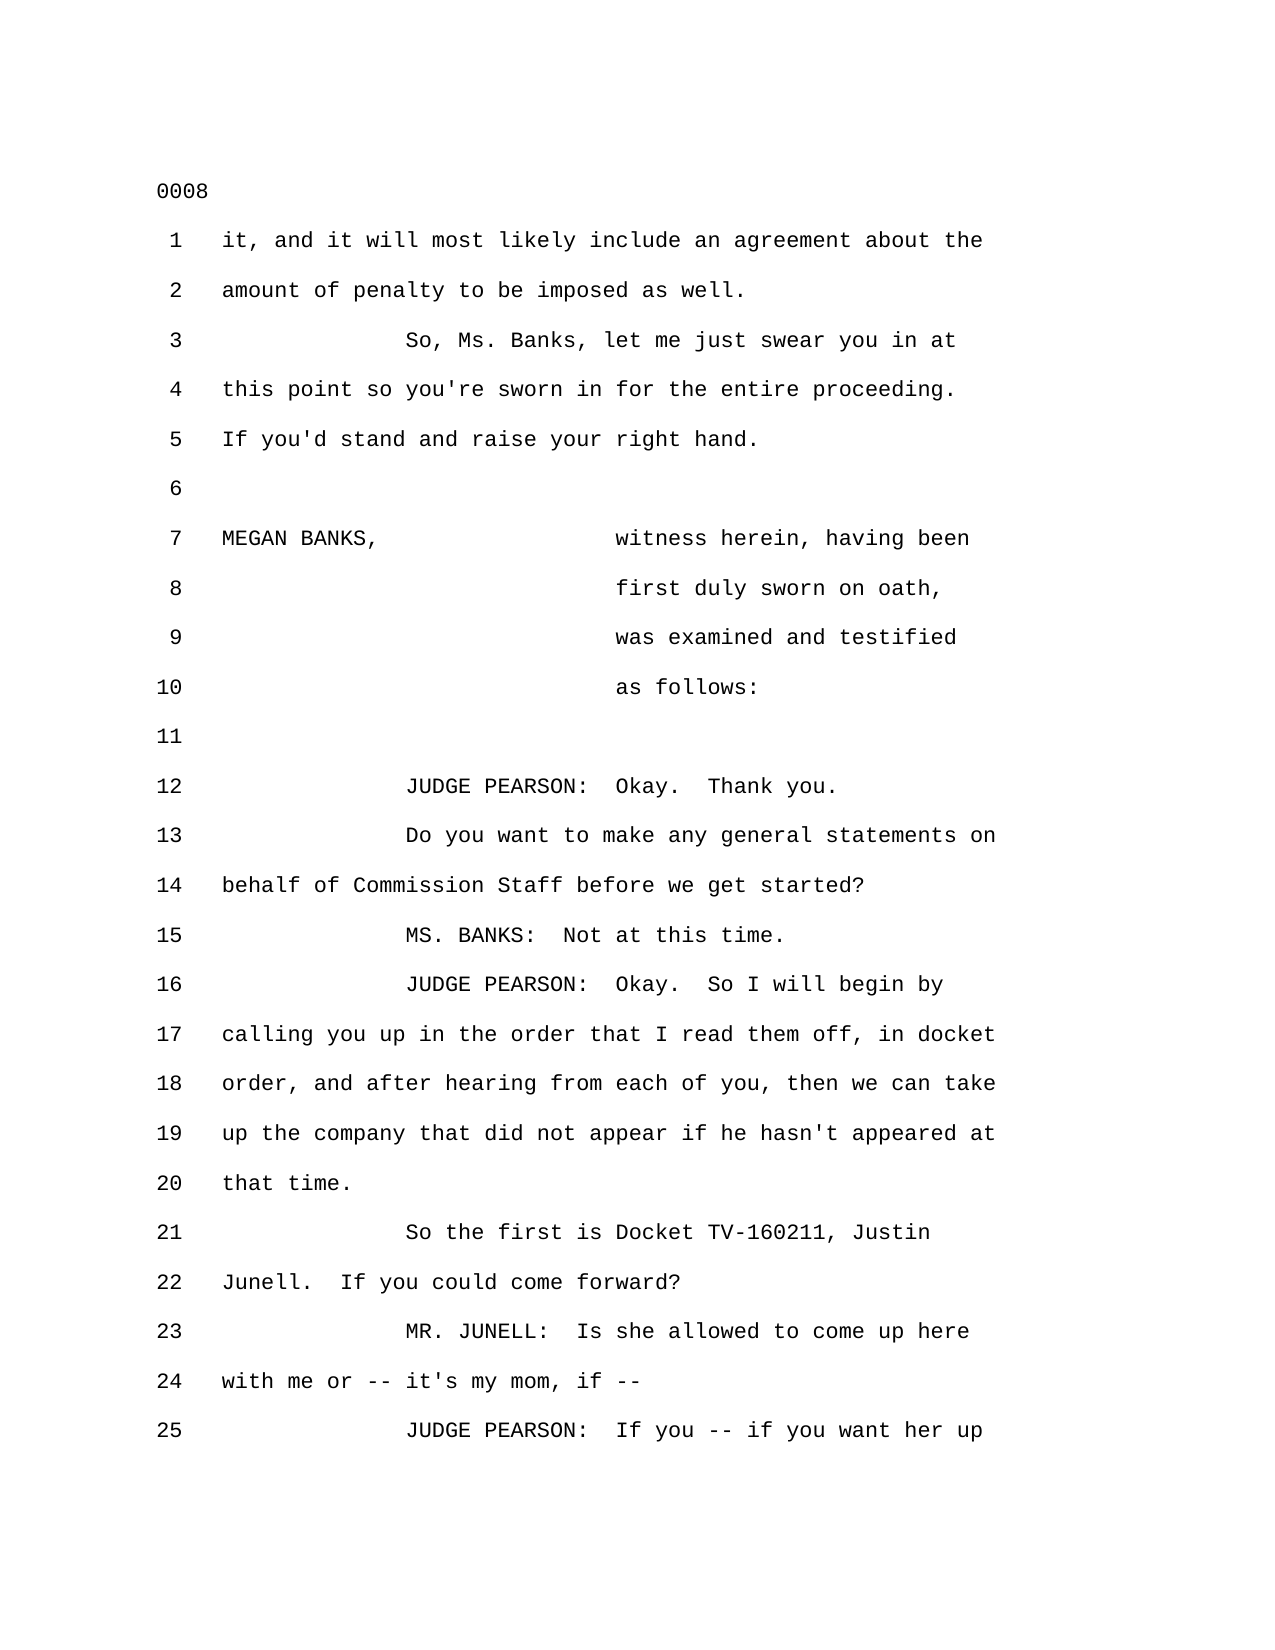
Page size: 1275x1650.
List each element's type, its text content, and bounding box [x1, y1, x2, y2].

text 24 with me or -- it's my mom, if -- [156, 1370, 1119, 1395]
text 13 Do you want to make any general statements on [156, 824, 1119, 849]
text 0008 [156, 180, 1119, 205]
text 1 it, and it will most likely include an agreement about the [156, 229, 1119, 254]
text 18 order, and after hearing from each of you, then we can take [156, 1072, 1119, 1097]
text 3 So, Ms. Banks, let me just swear you in at [156, 329, 1119, 353]
text 11 [156, 725, 1119, 750]
text 20 that time. [156, 1172, 1119, 1196]
text 23 MR. JUNELL: Is she allowed to come up here [156, 1320, 1119, 1345]
text 10 as follows: [156, 676, 1119, 701]
text 2 amount of penalty to be imposed as well. [156, 279, 1119, 304]
text 25 JUDGE PEARSON: If you -- if you want her up [156, 1419, 1119, 1444]
text 14 behalf of Commission Staff before we get started? [156, 874, 1119, 899]
text 6 [156, 477, 1119, 502]
text 4 this point so you're sworn in for the entire proceeding. [156, 378, 1119, 403]
text 21 So the first is Docket TV-160211, Justin [156, 1221, 1119, 1246]
text 19 up the company that did not appear if he hasn't appeared at [156, 1122, 1119, 1147]
text 17 calling you up in the order that I read them off, in docket [156, 1023, 1119, 1048]
text 12 JUDGE PEARSON: Okay. Thank you. [156, 775, 1119, 800]
text 5 If you'd stand and raise your right hand. [156, 428, 1119, 453]
text 15 MS. BANKS: Not at this time. [156, 924, 1119, 948]
text 7 MEGAN BANKS, witness herein, having been [156, 527, 1119, 552]
text 9 was examined and testified [156, 626, 1119, 651]
text 22 Junell. If you could come forward? [156, 1271, 1119, 1296]
text 8 first duly sworn on oath, [156, 577, 1119, 601]
text 16 JUDGE PEARSON: Okay. So I will begin by [156, 973, 1119, 998]
